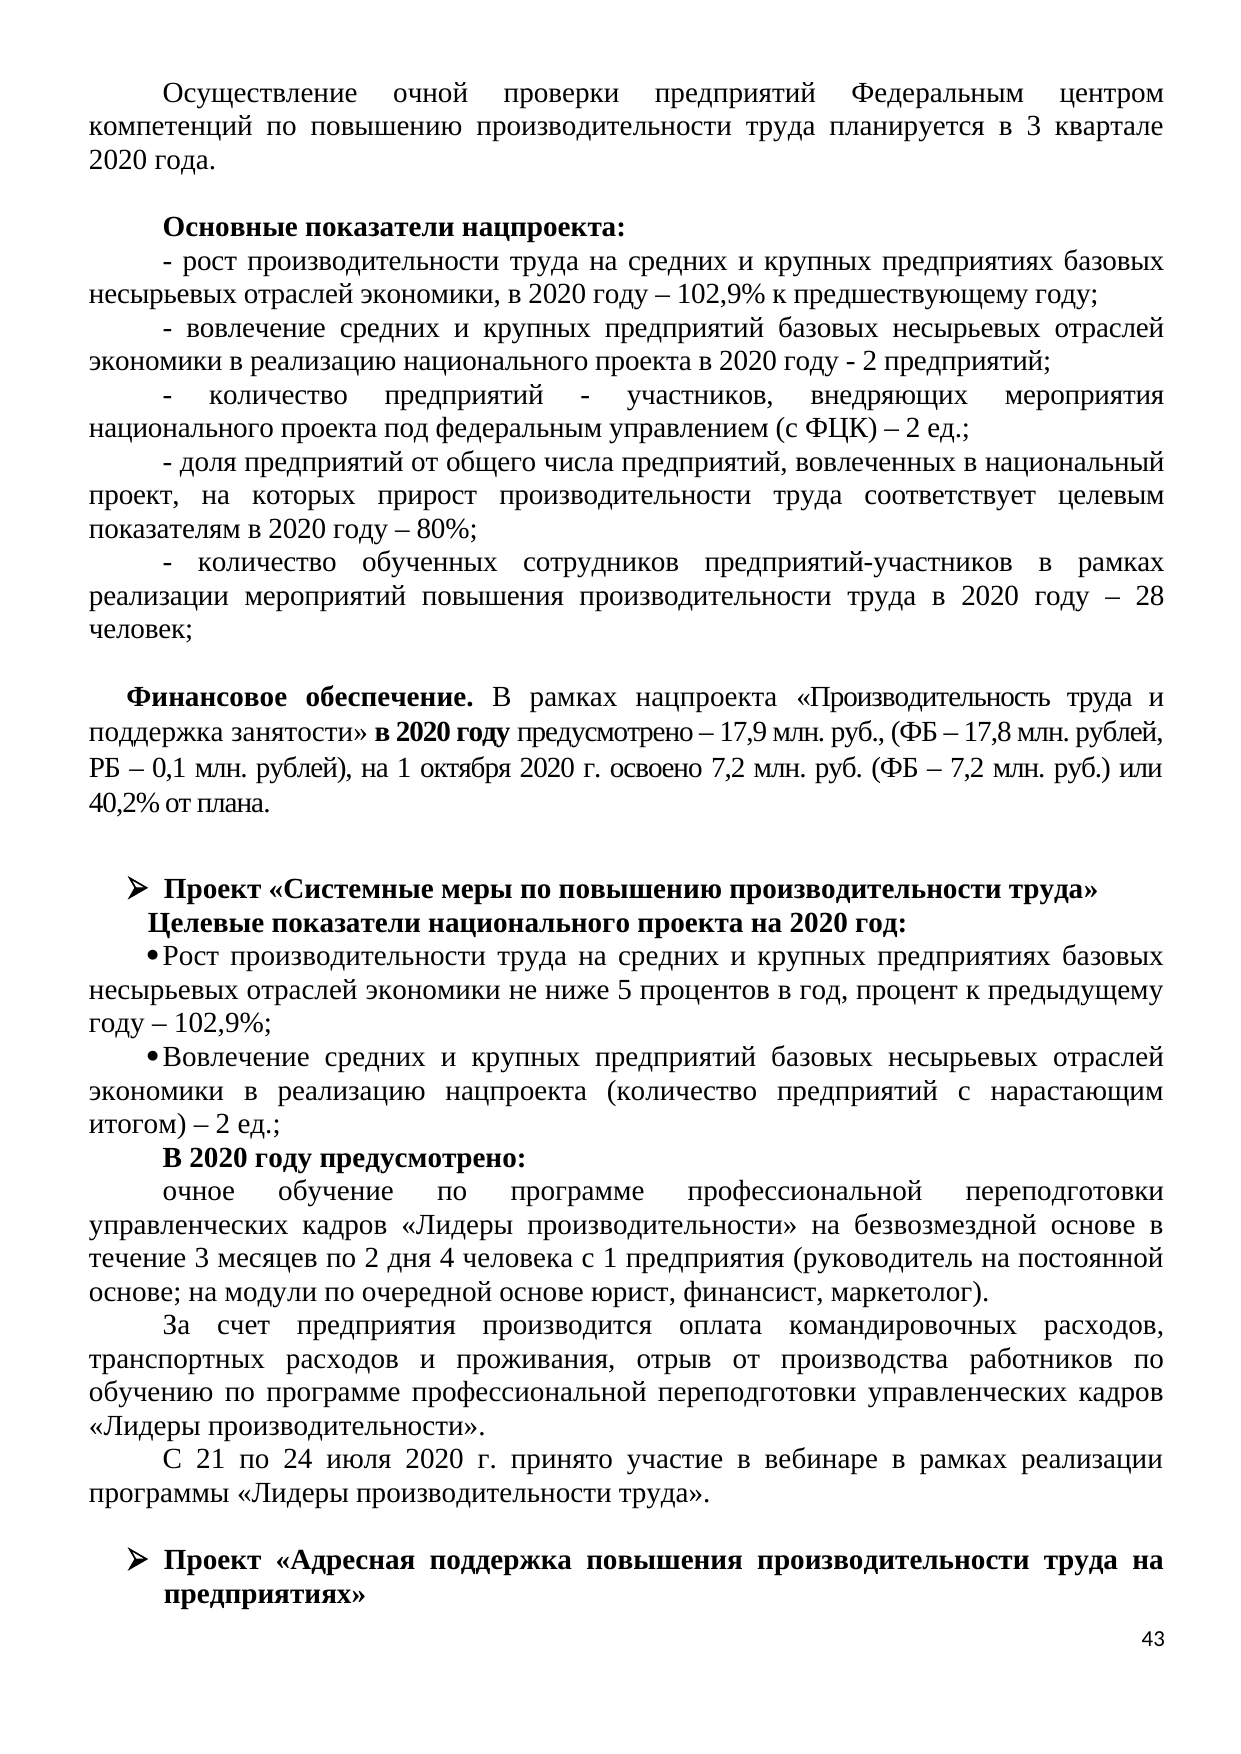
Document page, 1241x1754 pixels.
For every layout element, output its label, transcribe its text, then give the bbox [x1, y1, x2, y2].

list Проект «Системные меры по повышению производительности труда» [126, 871, 1164, 905]
text Осуществление очной проверки предприятий Федеральным центром компетенций по повышению производительности труда планируется в 3 квартале 2020 года. [89, 75, 1164, 176]
text - количество предприятий - участников, внедряющих мероприятия национального проекта под федеральным управлением (с ФЦК) – 2 ед.; [89, 377, 1164, 444]
text - количество обученных сотрудников предприятий-участников в рамках реализации мероприятий повышения производительности труда в 2020 году – 28 человек; [89, 544, 1164, 645]
text - доля предприятий от общего числа предприятий, вовлеченных в национальный проект, на которых прирост производительности труда соответствует целевым показателям в 2020 году – 80%; [89, 444, 1164, 544]
text За счет предприятия производится оплата командировочных расходов, транспортных расходов и проживания, отрыв от производства работников по обучению по программе профессиональной переподготовки управленческих кадров «Лидеры производительности». [89, 1307, 1164, 1442]
text Целевые показатели национального проекта на 2020 год: [89, 905, 1164, 938]
text - вовлечение средних и крупных предприятий базовых несырьевых отраслей экономики в реализацию национального проекта в 2020 году - 2 предприятий; [89, 310, 1164, 377]
list Основные показатели нацпроекта: [89, 209, 1164, 243]
text В 2020 году предусмотрено: [89, 1140, 1164, 1173]
text очное обучение по программе профессиональной переподготовки управленческих кадров «Лидеры производительности» на безвозмездной основе в течение 3 месяцев по 2 дня 4 человека с 1 предприятия (руководитель на постоянной основе; на модули по очередной основе юрист, финансист, маркетолог). [89, 1173, 1164, 1307]
text С 21 по 24 июля 2020 г. принято участие в вебинаре в рамках реализации программы «Лидеры производительности труда». [89, 1442, 1164, 1509]
list Рост производительности труда на средних и крупных предприятиях базовых несырьевых отраслей экономики не ниже 5 процентов в год, процент к предыдущему году – 102,9%; [89, 938, 1164, 1039]
list Проект «Адресная поддержка повышения производительности труда на предприятиях» [126, 1542, 1164, 1609]
text Финансовое обеспечение. В рамках нацпроекта «Производительность труда и поддержка занятости» в 2020 году предусмотрено – 17,9 млн. руб., (ФБ – 17,8 млн. рублей, РБ – 0,1 млн. рублей), на 1 октября 2020 г. освоено 7,2 млн. руб. (ФБ – 7,2 млн. руб.) или 40,2% от плана. [89, 679, 1164, 819]
list Вовлечение средних и крупных предприятий базовых несырьевых отраслей экономики в реализацию нацпроекта (количество предприятий с нарастающим итогом) – 2 ед.; [89, 1039, 1164, 1140]
text - рост производительности труда на средних и крупных предприятиях базовых несырьевых отраслей экономики, в 2020 году – 102,9% к предшествующему году; [89, 243, 1164, 310]
